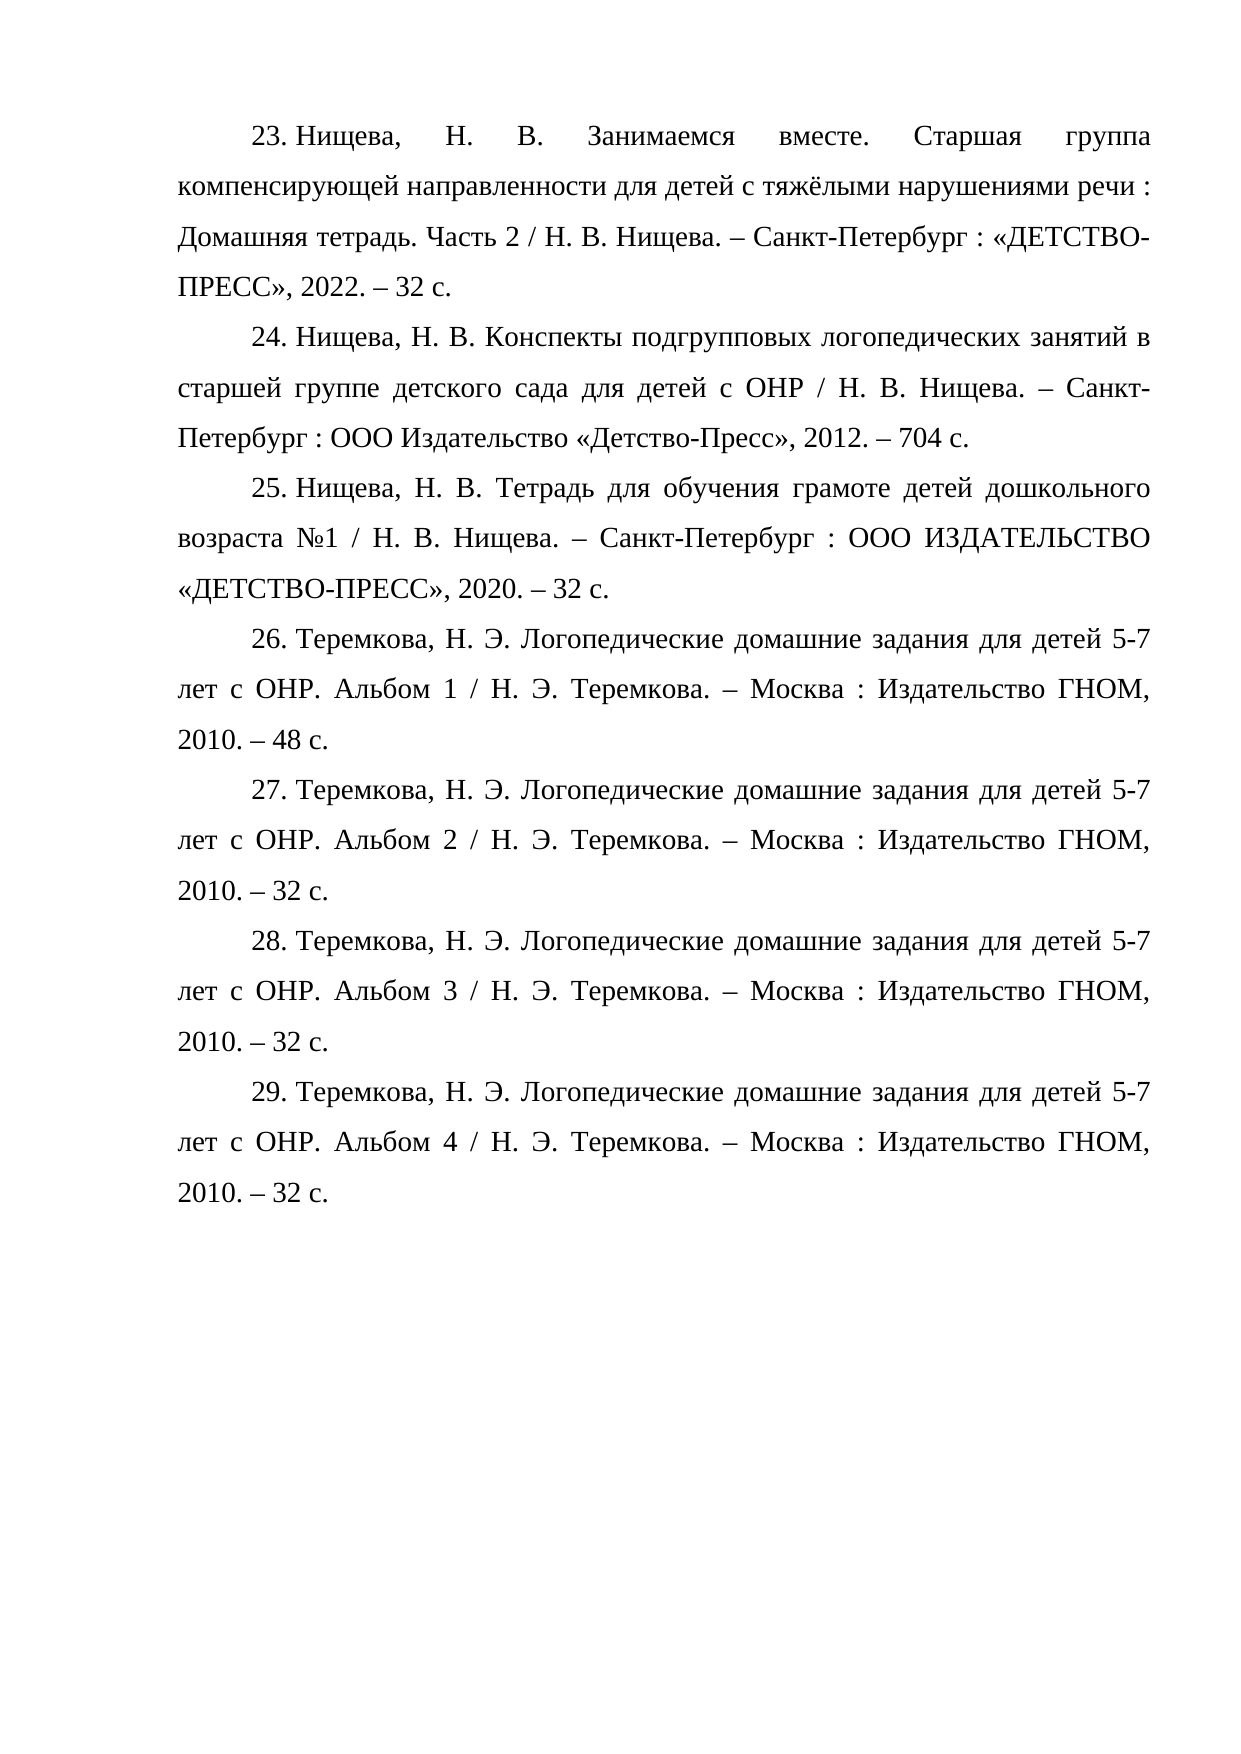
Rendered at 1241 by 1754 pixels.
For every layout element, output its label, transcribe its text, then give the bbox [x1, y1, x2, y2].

list Нищева, Н. В. Конспекты подгрупповых логопедических занятий в старшей группе детского сада для детей с ОНР / Н. В. Нищева. – Санкт-Петербург : ООО Издательство «Детство-Пресс», 2012. – 704 с. [177, 319, 1152, 453]
list Теремкова, Н. Э. Логопедические домашние задания для детей 5-7 лет с ОНР. Альбом 3 / Н. Э. Теремкова. – Москва : Издательство ГНОМ, 2010. – 32 с. [177, 923, 1152, 1057]
list Теремкова, Н. Э. Логопедические домашние задания для детей 5-7 лет с ОНР. Альбом 1 / Н. Э. Теремкова. – Москва : Издательство ГНОМ, 2010. – 48 с. [177, 621, 1152, 755]
list Теремкова, Н. Э. Логопедические домашние задания для детей 5-7 лет с ОНР. Альбом 4 / Н. Э. Теремкова. – Москва : Издательство ГНОМ, 2010. – 32 с. [177, 1074, 1152, 1208]
list Теремкова, Н. Э. Логопедические домашние задания для детей 5-7 лет с ОНР. Альбом 2 / Н. Э. Теремкова. – Москва : Издательство ГНОМ, 2010. – 32 с. [177, 772, 1152, 906]
list Нищева, Н. В. Занимаемся вместе. Старшая группа компенсирующей направленности для детей с тяжёлыми нарушениями речи : Домашняя тетрадь. Часть 2 / Н. В. Нищева. – Санкт-Петербург : «ДЕТСТВО-ПРЕСС», 2022. – 32 с. [177, 118, 1152, 303]
list Нищева, Н. В. Тетрадь для обучения грамоте детей дошкольного возраста №1 / Н. В. Нищева. – Санкт-Петербург : ООО ИЗДАТЕЛЬСТВО «ДЕТСТВО-ПРЕСС», 2020. – 32 с. [177, 470, 1152, 604]
